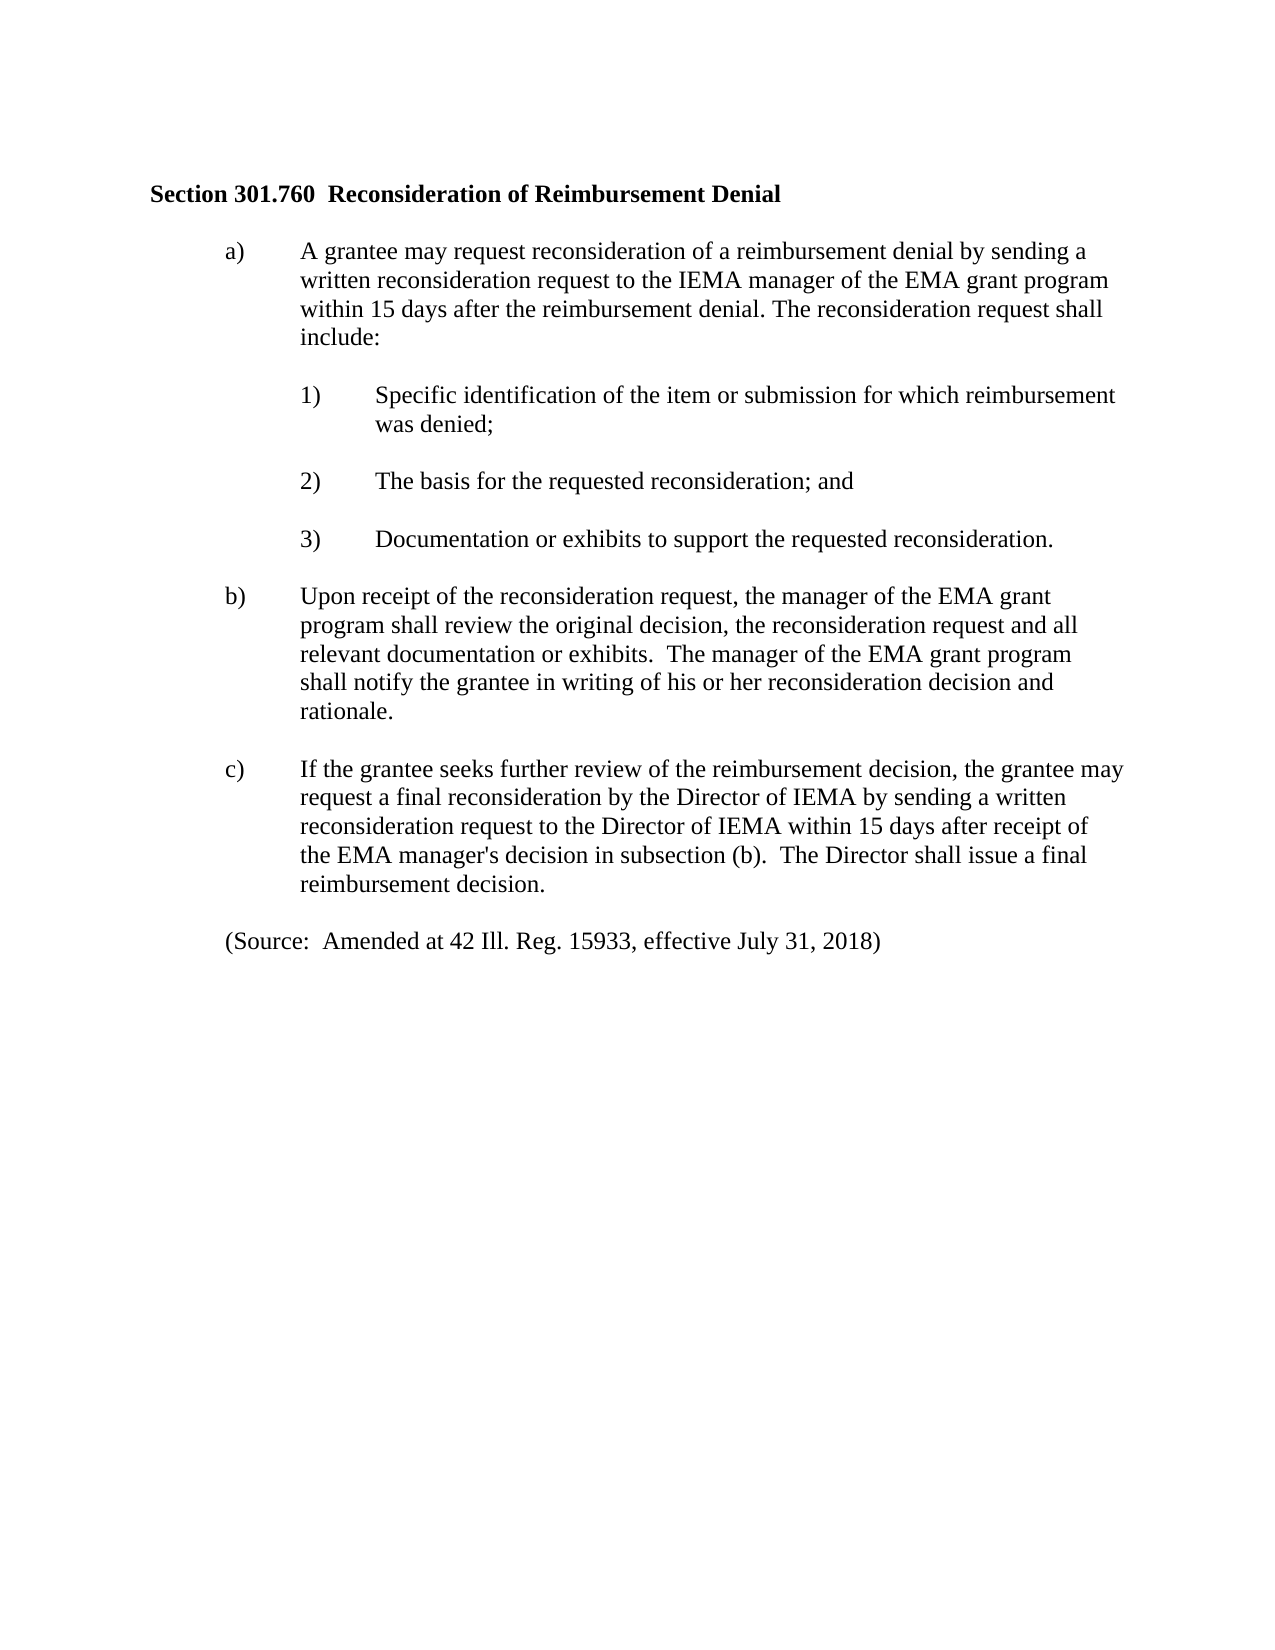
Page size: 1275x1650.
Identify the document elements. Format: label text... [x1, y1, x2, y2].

text 1) Specific identification of the item or submission for which reimbursement was denied; [300, 380, 1125, 437]
text 2) The basis for the requested reconsideration; and [300, 466, 1125, 495]
text 3) Documentation or exhibits to support the requested reconsideration. [300, 524, 1125, 552]
text b) Upon receipt of the reconsideration request, the manager of the EMA grant program shall review the original decision, the reconsideration request and all relevant documentation or exhibits. The manager of the EMA grant program shall notify the grantee in writing of his or her reconsideration decision and rationale. [225, 581, 1125, 725]
text Section 301.760 Reconsideration of Reimbursement Denial [150, 179, 1125, 207]
text a) A grantee may request reconsideration of a reimbursement denial by sending a written reconsideration request to the IEMA manager of the EMA grant program within 15 days after the reimbursement denial. The reconsideration request shall include: [225, 236, 1125, 351]
text (Source: Amended at 42 Ill. Reg. 15933, effective July 31, 2018) [225, 926, 1125, 955]
text c) If the grantee seeks further review of the reimbursement decision, the grantee may request a final reconsideration by the Director of IEMA by sending a written reconsideration request to the Director of IEMA within 15 days after receipt of the EMA manager's decision in subsection (b). The Director shall issue a final reimbursement decision. [225, 754, 1125, 897]
